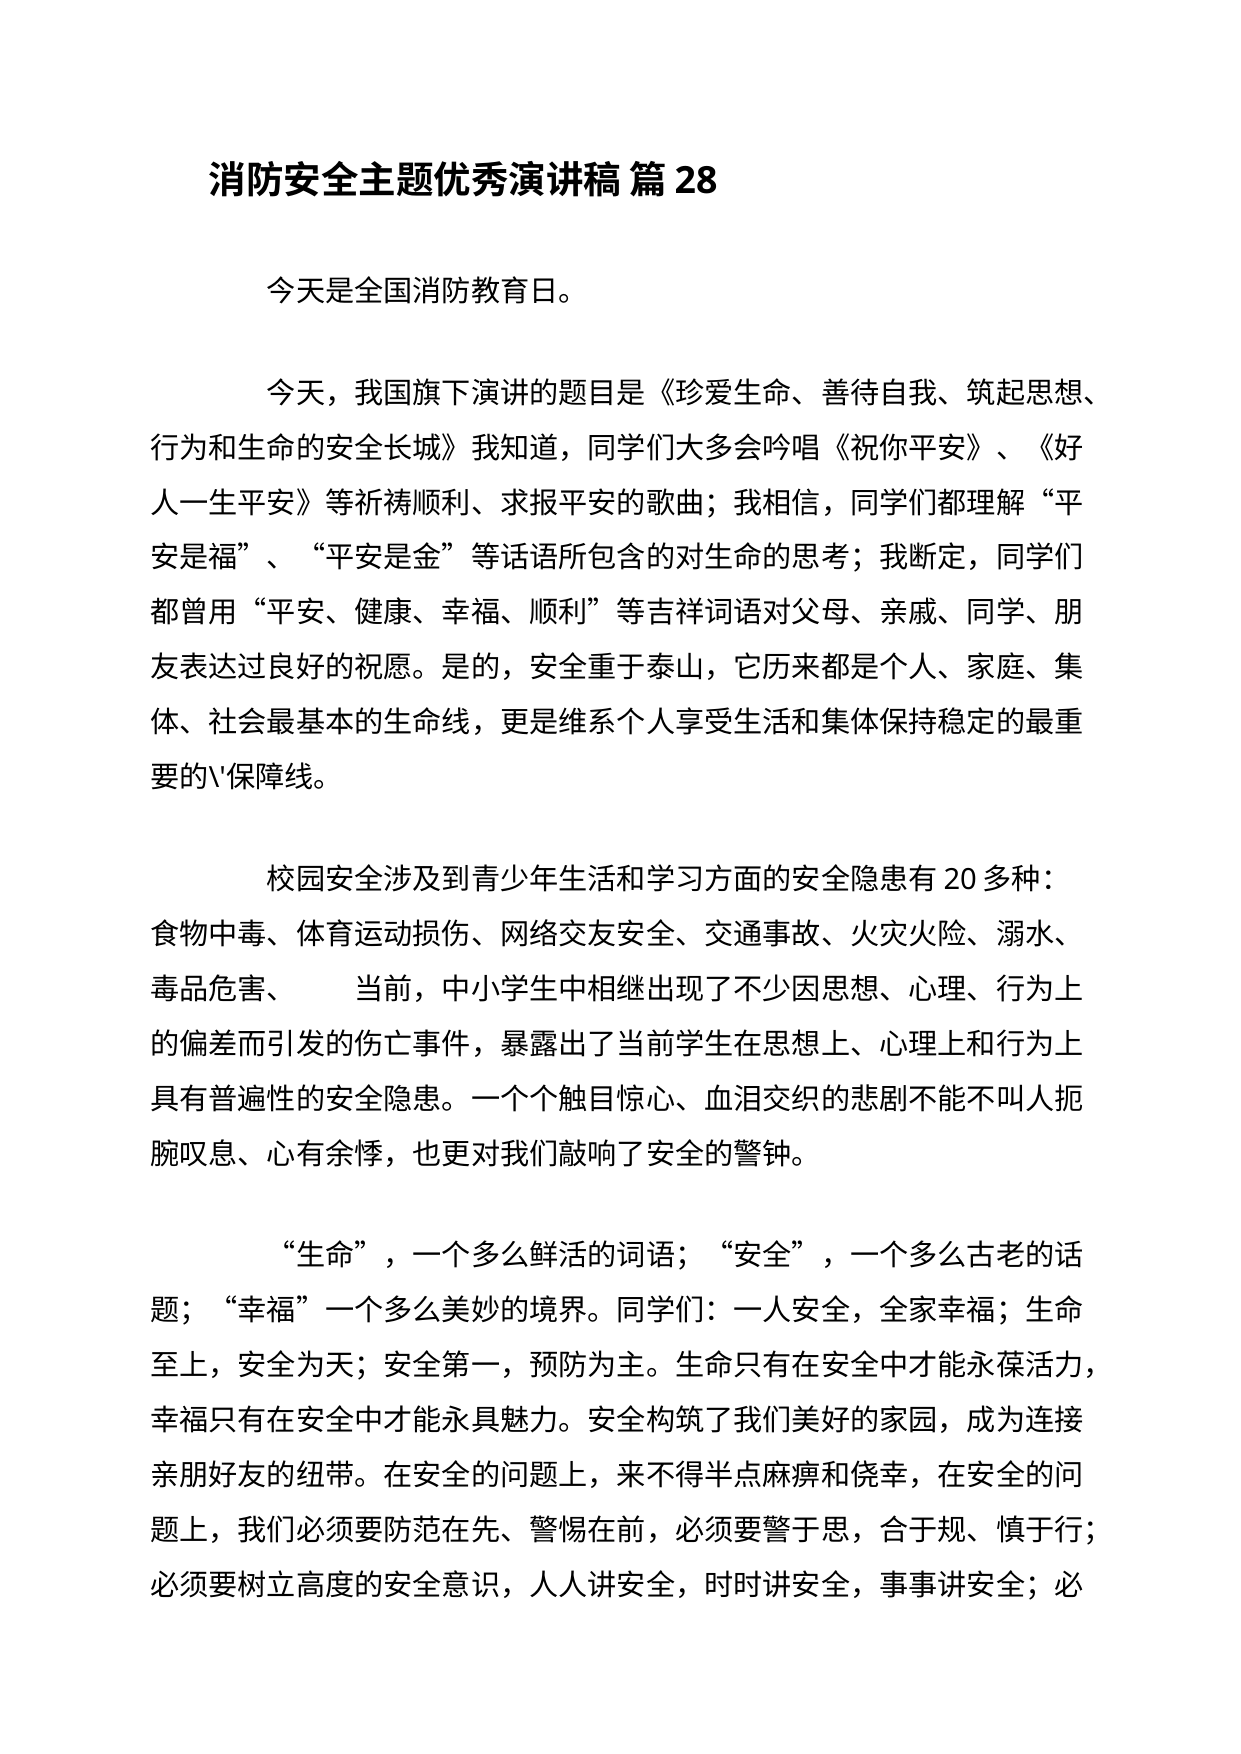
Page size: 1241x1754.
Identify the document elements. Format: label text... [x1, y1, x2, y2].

text 校园安全涉及到青少年生活和学习方面的安全隐患有20多种：食物中毒、体育运动损伤、网络交友安全、交通事故、火灾火险、溺水、毒品危害、 当前，中小学生中相继出现了不少因思想、心理、行为上的偏差而引发的伤亡事件，暴露出了当前学生在思想上、心理上和行为上具有普遍性的安全隐患。一个个触目惊心、血泪交织的悲剧不能不叫人扼腕叹息、心有余悸，也更对我们敲响了安全的警钟。 [150, 856, 1090, 1172]
text 今天，我国旗下演讲的题目是《珍爱生命、善待自我、筑起思想、行为和生命的安全长城》我知道，同学们大多会吟唱《祝你平安》、《好人一生平安》等祈祷顺利、求报平安的歌曲；我相信，同学们都理解“平安是福”、“平安是金”等话语所包含的对生命的思考；我断定，同学们都曾用“平安、健康、幸福、顺利”等吉祥词语对父母、亲戚、同学、朋友表达过良好的祝愿。是的，安全重于泰山，它历来都是个人、家庭、集体、社会最基本的生命线，更是维系个人享受生活和集体保持稳定的最重要的\'保障线。 [150, 369, 1090, 796]
text 今天是全国消防教育日。 [150, 268, 1090, 310]
text 消防安全主题优秀演讲稿 篇28 [150, 150, 1090, 204]
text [150, 1232, 1090, 1604]
